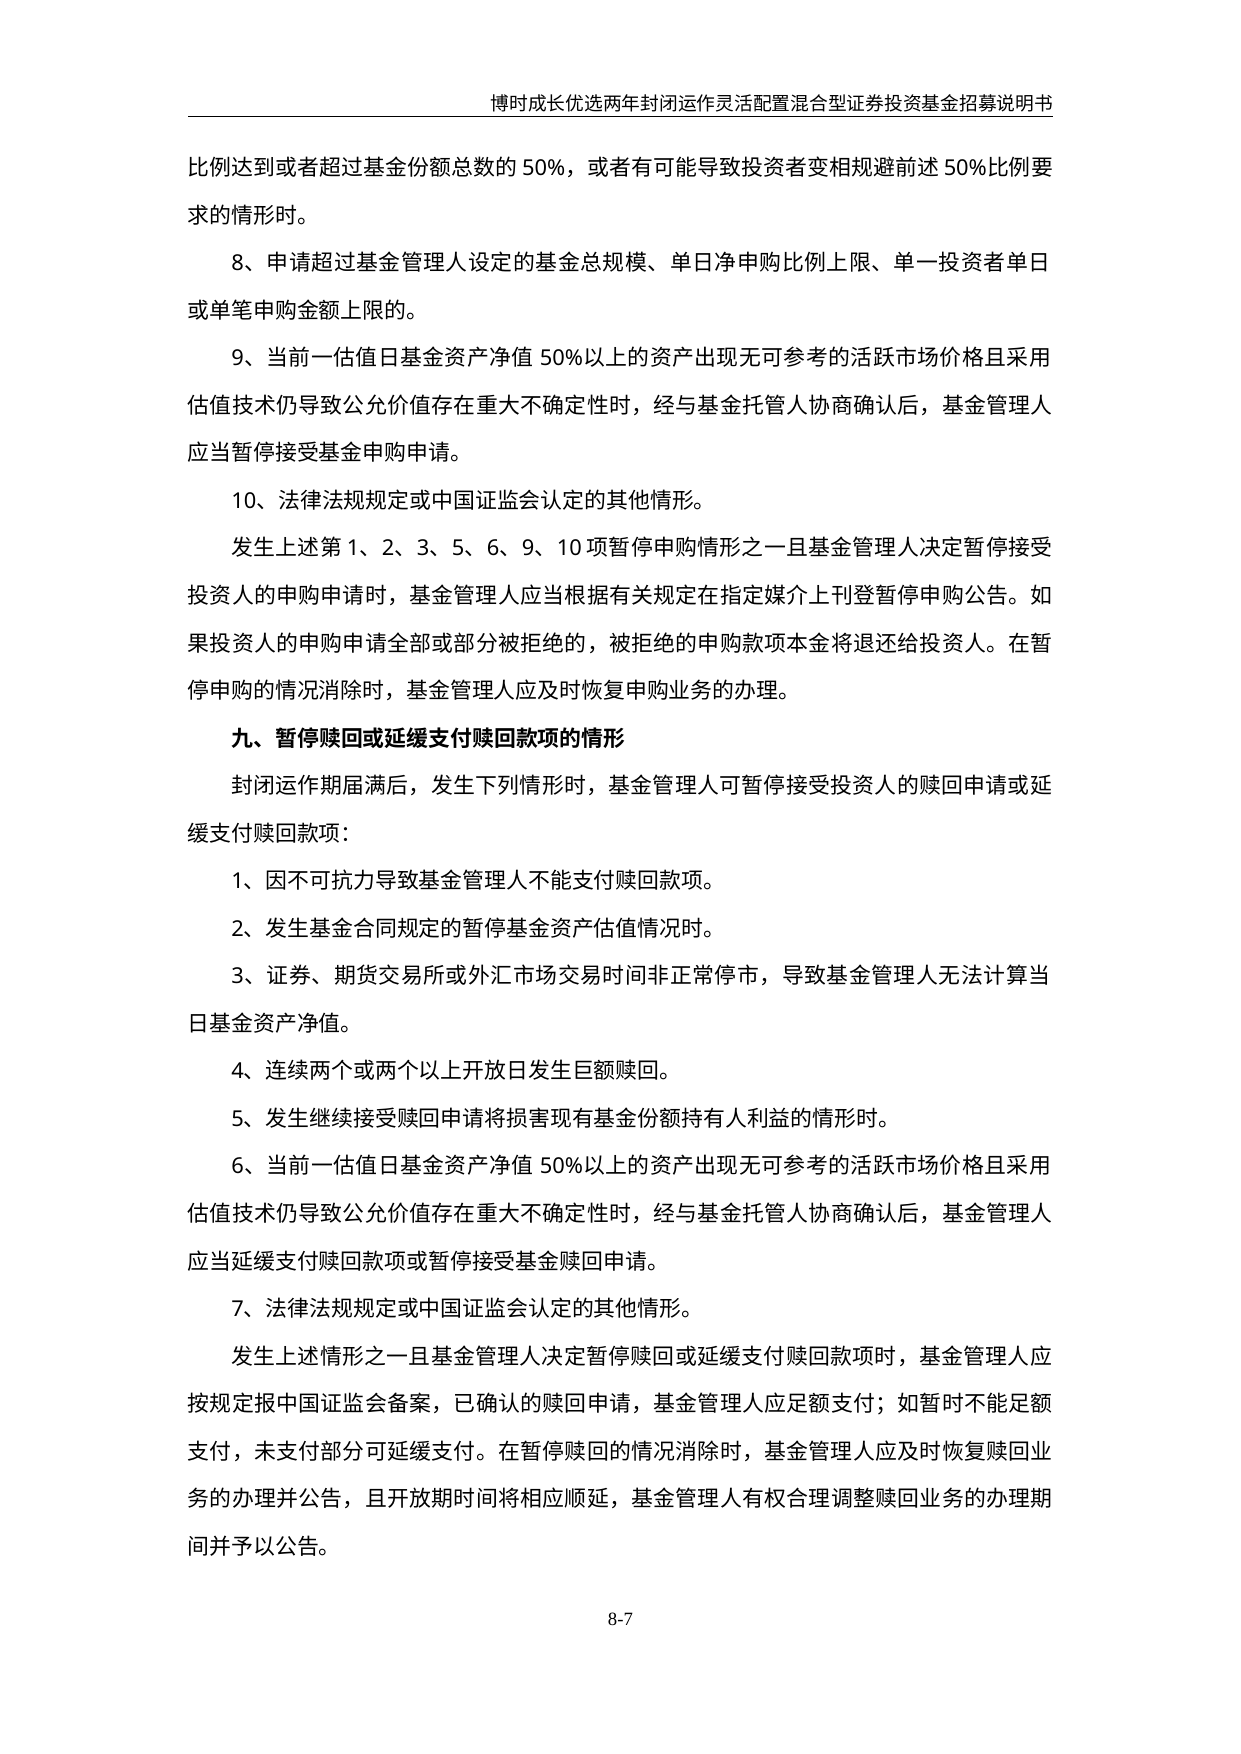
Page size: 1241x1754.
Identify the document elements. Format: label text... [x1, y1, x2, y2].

text 6、当前一估值日基金资产净值50%以上的资产出现无可参考的活跃市场价格且采用估值技术仍导致公允价值存在重大不确定性时，经与基金托管人协商确认后，基金管理人应当延缓支付赎回款项或暂停接受基金赎回申请。 [187, 1148, 1053, 1275]
text 2、发生基金合同规定的暂停基金资产估值情况时。 [187, 911, 1053, 942]
text 7、法律法规规定或中国证监会认定的其他情形。 [187, 1291, 1053, 1323]
text 10、法律法规规定或中国证监会认定的其他情形。 [187, 483, 1053, 514]
text 8、申请超过基金管理人设定的基金总规模、单日净申购比例上限、单一投资者单日或单笔申购金额上限的。 [187, 245, 1053, 324]
text 9、当前一估值日基金资产净值50%以上的资产出现无可参考的活跃市场价格且采用估值技术仍导致公允价值存在重大不确定性时，经与基金托管人协商确认后，基金管理人应当暂停接受基金申购申请。 [187, 340, 1053, 467]
text 发生上述情形之一且基金管理人决定暂停赎回或延缓支付赎回款项时，基金管理人应按规定报中国证监会备案，已确认的赎回申请，基金管理人应足额支付；如暂时不能足额支付，未支付部分可延缓支付。在暂停赎回的情况消除时，基金管理人应及时恢复赎回业务的办理并公告，且开放期时间将相应顺延，基金管理人有权合理调整赎回业务的办理期间并予以公告。 [187, 1339, 1053, 1560]
text 4、连续两个或两个以上开放日发生巨额赎回。 [187, 1053, 1053, 1085]
text 发生上述第1、2、3、5、6、9、10项暂停申购情形之一且基金管理人决定暂停接受投资人的申购申请时，基金管理人应当根据有关规定在指定媒介上刊登暂停申购公告。如果投资人的申购申请全部或部分被拒绝的，被拒绝的申购款项本金将退还给投资人。在暂停申购的情况消除时，基金管理人应及时恢复申购业务的办理。 [187, 530, 1053, 705]
text 九、暂停赎回或延缓支付赎回款项的情形 [187, 721, 1053, 752]
text 5、发生继续接受赎回申请将损害现有基金份额持有人利益的情形时。 [187, 1101, 1053, 1133]
text 3、证券、期货交易所或外汇市场交易时间非正常停市，导致基金管理人无法计算当日基金资产净值。 [187, 958, 1053, 1037]
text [187, 150, 1053, 229]
text 1、因不可抗力导致基金管理人不能支付赎回款项。 [187, 863, 1053, 895]
text 封闭运作期届满后，发生下列情形时，基金管理人可暂停接受投资人的赎回申请或延缓支付赎回款项： [187, 768, 1053, 847]
